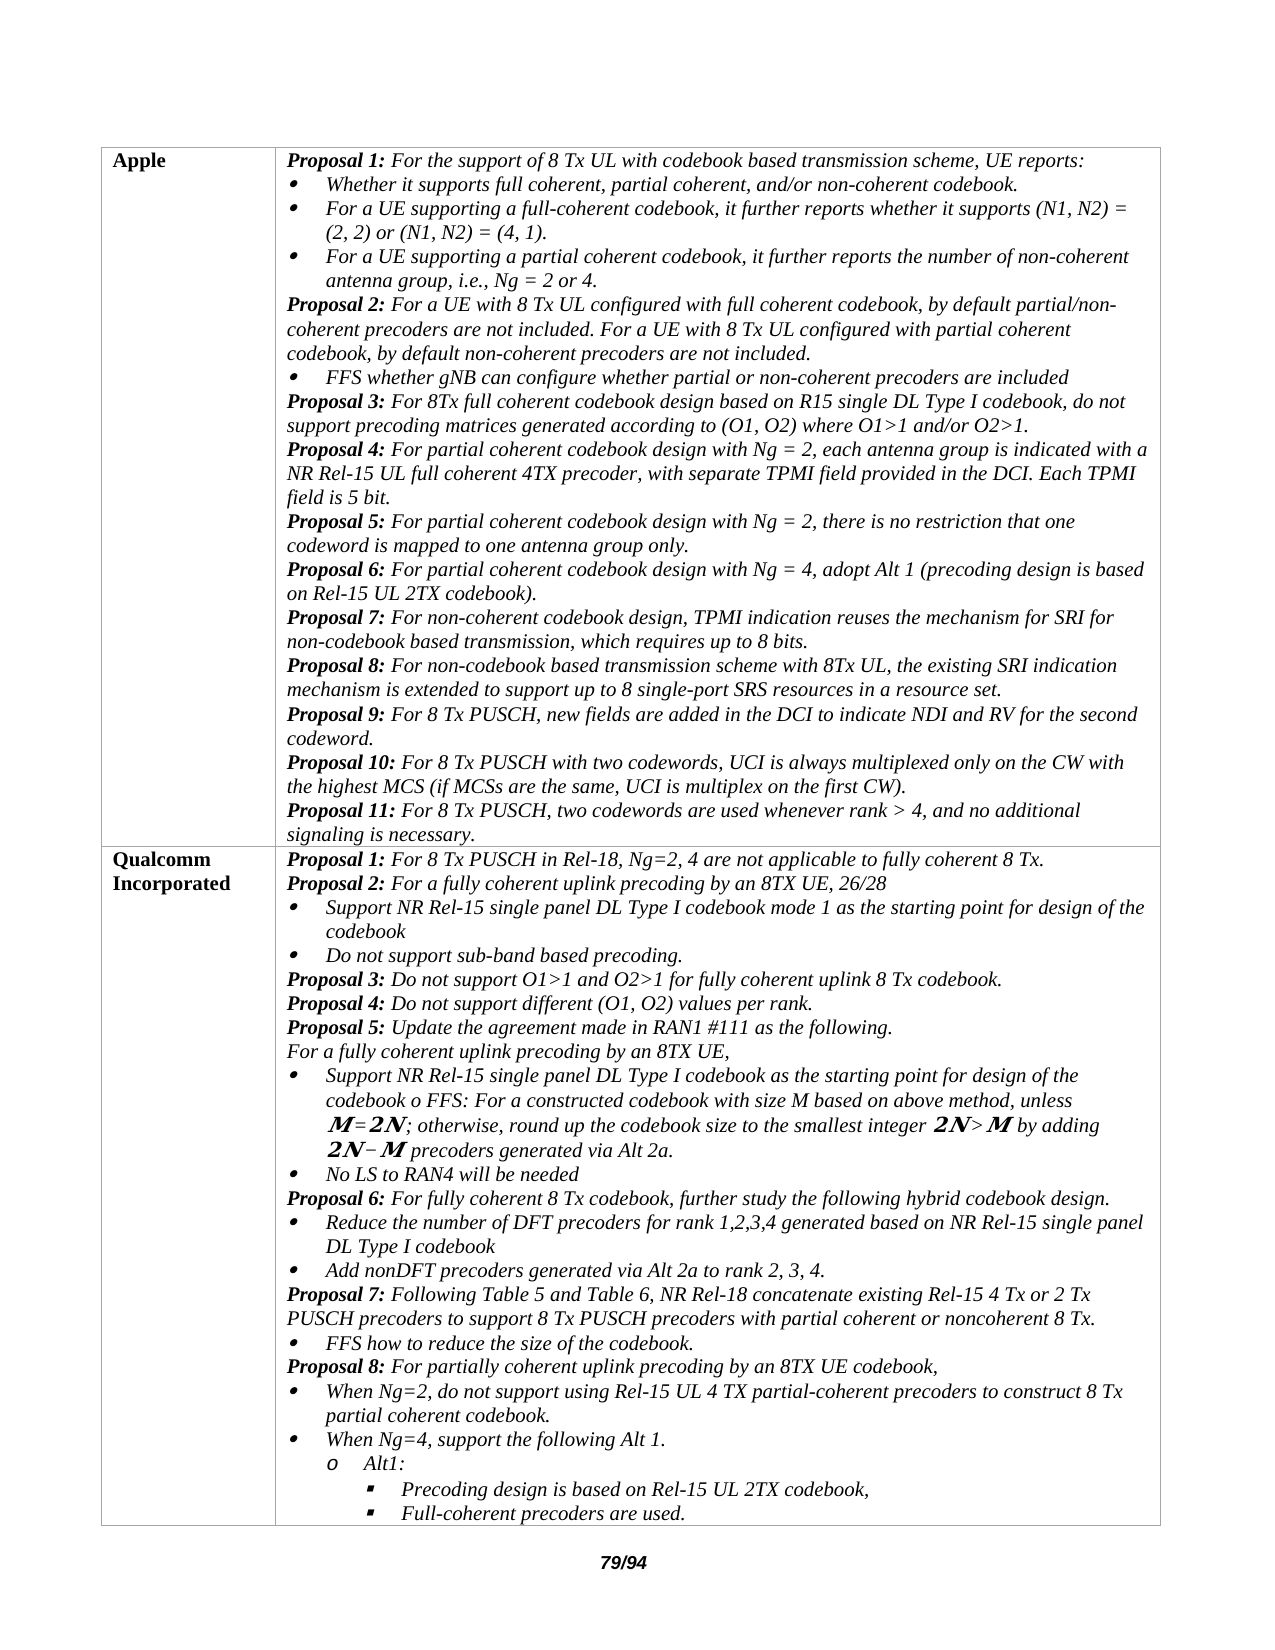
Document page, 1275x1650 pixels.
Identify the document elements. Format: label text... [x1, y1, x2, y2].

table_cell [276, 847, 1160, 1524]
table_cell Proposal 1: For the support of 8 Tx UL with codebook based transmission scheme, UE reports: Whether it supports full coherent, partial coherent, and/or non-coherent codebook. For a UE supporting a full-coherent codebook, it further reports whether it supports (N1, N2) = (2, 2) or (N1, N2) = (4, 1). For a UE supporting a partial coherent codebook, it further reports the number of non-coherent antenna group, i.e., Ng = 2 or 4. Proposal 2: For a UE with 8 Tx UL configured with full coherent codebook, by default partial/non-coherent precoders are not included. For a UE with 8 Tx UL configured with partial coherent codebook, by default non-coherent precoders are not included. FFS whether gNB can configure whether partial or non-coherent precoders are included Proposal 3: For 8Tx full coherent codebook design based on R15 single DL Type I codebook, do not support precoding matrices generated according to (O1, O2) where O1>1 and/or O2>1. Proposal 4: For partial coherent codebook design with Ng = 2, each antenna group is indicated with a NR Rel-15 UL full coherent 4TX precoder, with separate TPMI field provided in the DCI. Each TPMI field is 5 bit. Proposal 5: For partial coherent codebook design with Ng = 2, there is no restriction that one codeword is mapped to one antenna group only. Proposal 6: For partial coherent codebook design with Ng = 4, adopt Alt 1 (precoding design is based on Rel-15 UL 2TX codebook). Proposal 7: For non-coherent codebook design, TPMI indication reuses the mechanism for SRI for non-codebook based transmission, which requires up to 8 bits. Proposal 8: For non-codebook based transmission scheme with 8Tx UL, the existing SRI indication mechanism is extended to support up to 8 single-port SRS resources in a resource set. Proposal 9: For 8 Tx PUSCH, new fields are added in the DCI to indicate NDI and RV for the second codeword. Proposal 10: For 8 Tx PUSCH with two codewords, UCI is always multiplexed only on the CW with the highest MCS (if MCSs are the same, UCI is multiplex on the first CW). Proposal 11: For 8 Tx PUSCH, two codewords are used whenever rank > 4, and no additional signaling is necessary. [276, 148, 1160, 846]
table_cell Apple [102, 148, 275, 846]
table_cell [102, 847, 275, 1524]
